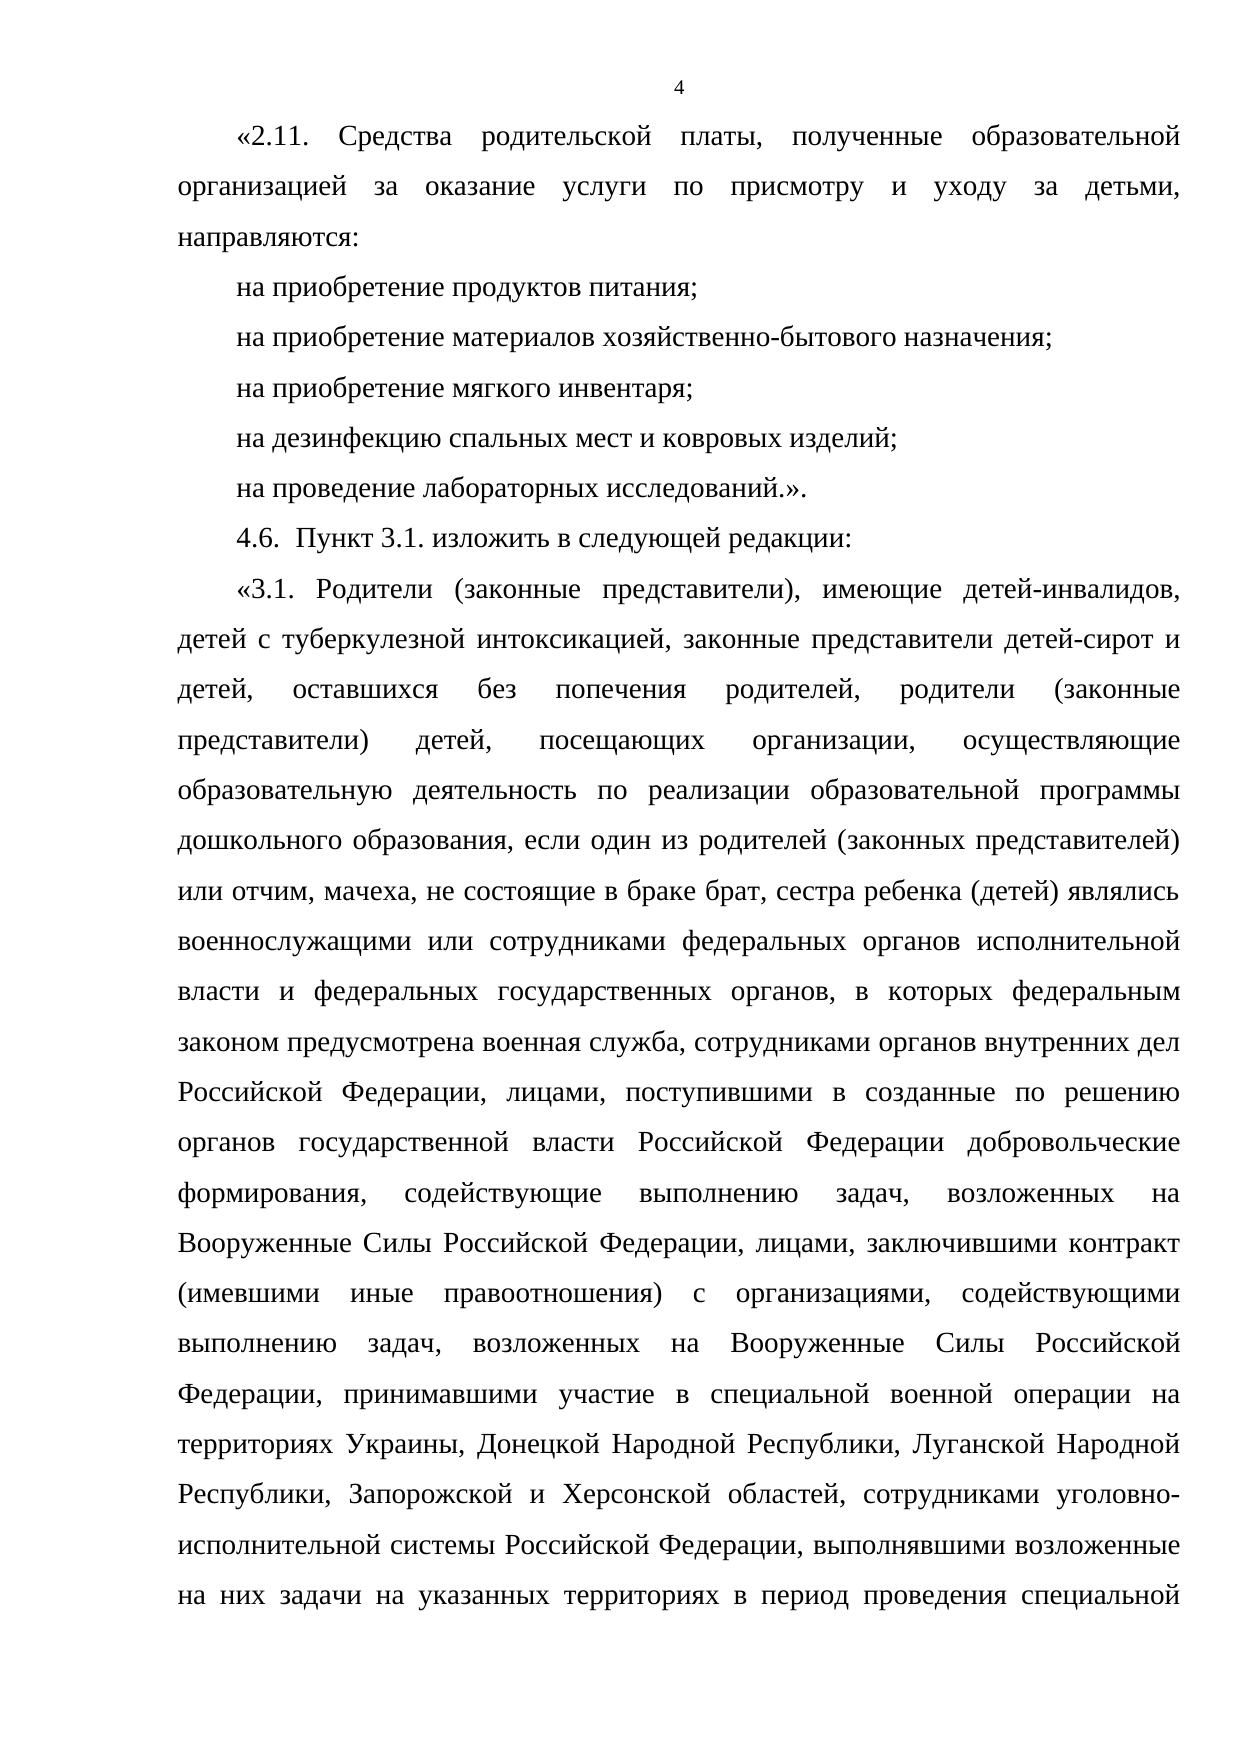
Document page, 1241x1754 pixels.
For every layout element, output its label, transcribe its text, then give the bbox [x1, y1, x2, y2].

text на приобретение мягкого инвентаря; [177, 370, 1181, 403]
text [177, 571, 1181, 1611]
text на проведение лабораторных исследований.». [177, 470, 1181, 504]
text на приобретение материалов хозяйственно-бытового назначения; [177, 319, 1181, 353]
text 4.6. Пункт 3.1. изложить в следующей редакции: [177, 521, 1181, 554]
text на дезинфекцию спальных мест и ковровых изделий; [177, 420, 1181, 453]
text «2.11. Средства родительской платы, полученные образовательной организацией за оказание услуги по присмотру и уходу за детьми, направляются: [177, 118, 1181, 252]
text на приобретение продуктов питания; [177, 269, 1181, 303]
